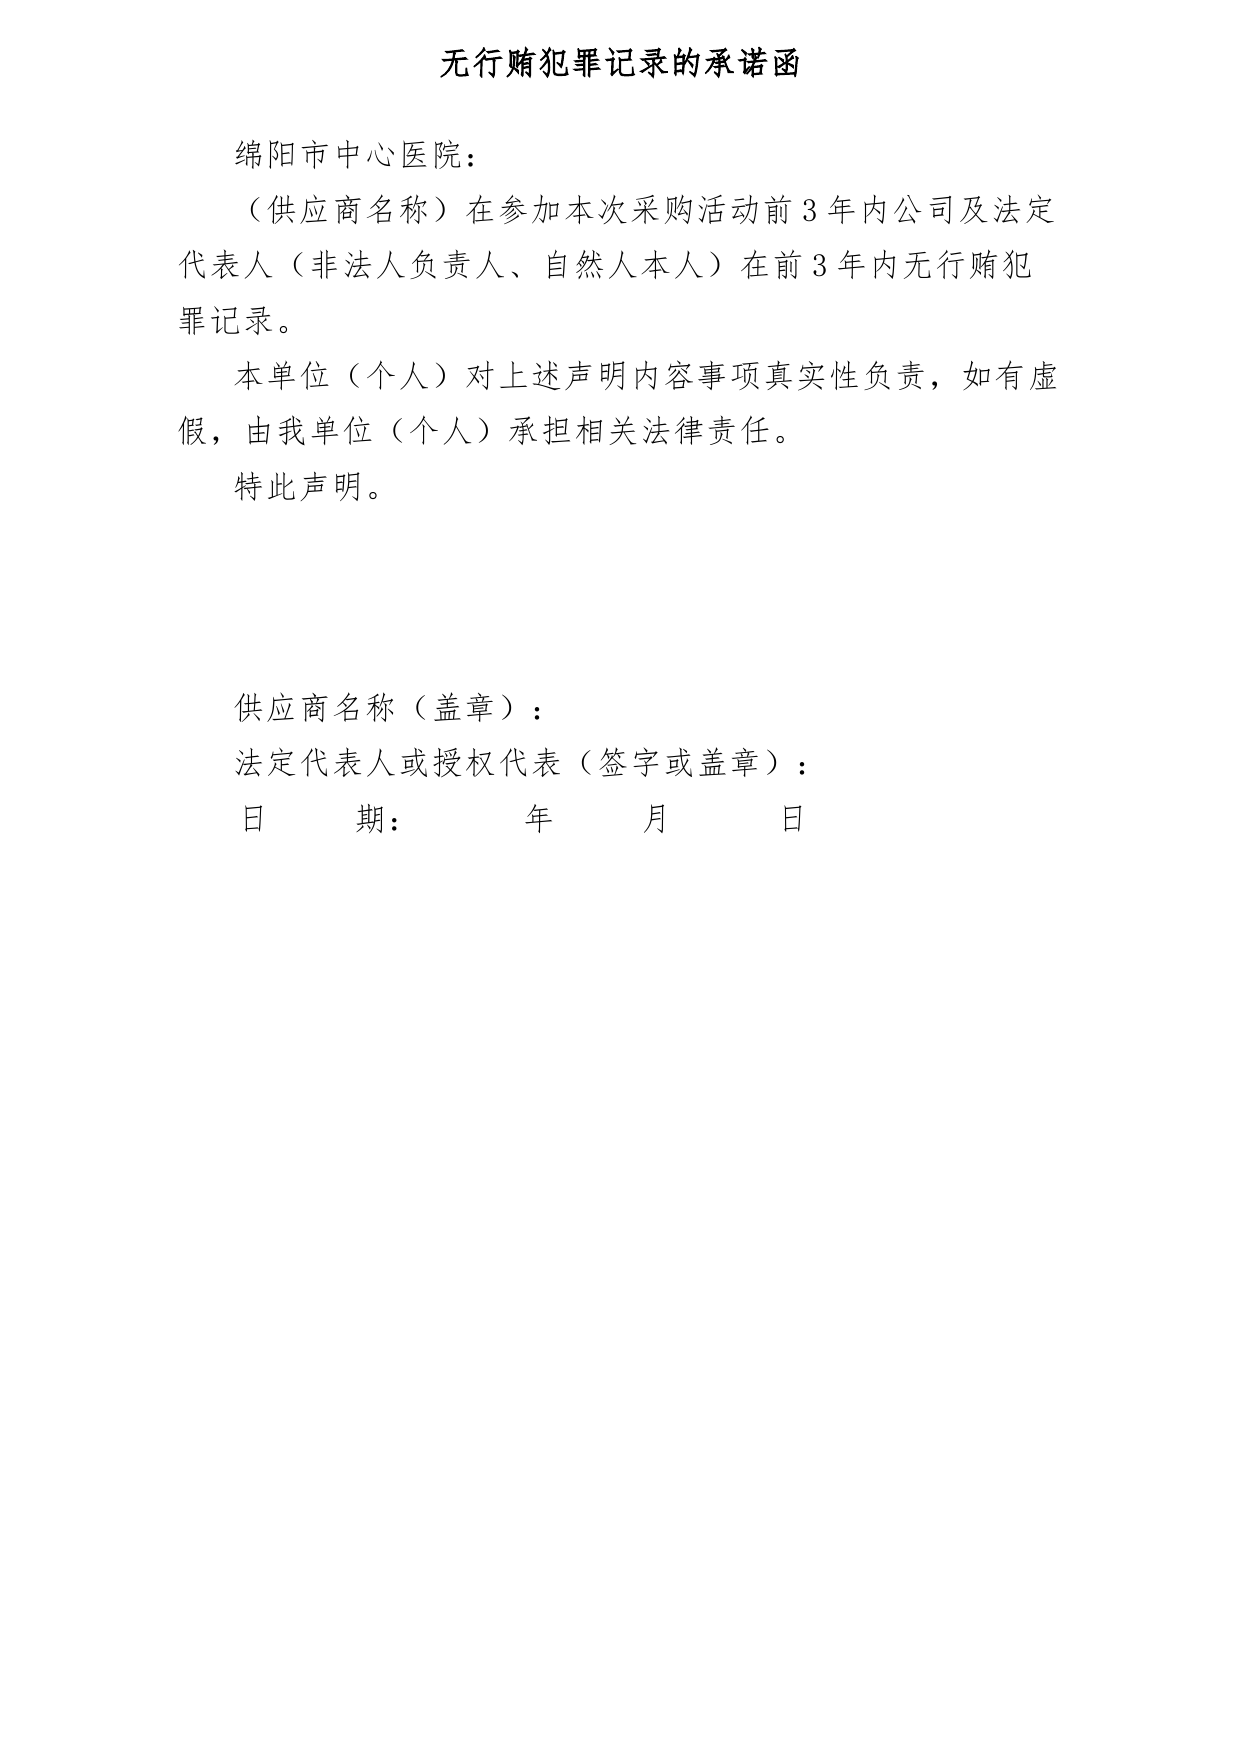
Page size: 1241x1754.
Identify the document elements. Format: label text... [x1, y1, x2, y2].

text 绵阳市中心医院： [176, 134, 1064, 171]
text 供应商名称（盖章）： [176, 687, 1064, 724]
text 无行贿犯罪记录的承诺函 [176, 42, 1064, 78]
text 本单位（个人）对上述声明内容事项真实性负责，如有虚假，由我单位（个人）承担相关法律责任。 [176, 355, 1064, 447]
text 特此声明。 [176, 466, 1064, 503]
text 法定代表人或授权代表（签字或盖章）： [176, 742, 1064, 779]
text 日 期： 年 月 日 [205, 798, 1064, 834]
text （供应商名称）在参加本次采购活动前3年内公司及法定代表人（非法人负责人、自然人本人）在前3年内无行贿犯罪记录。 [176, 189, 1064, 337]
